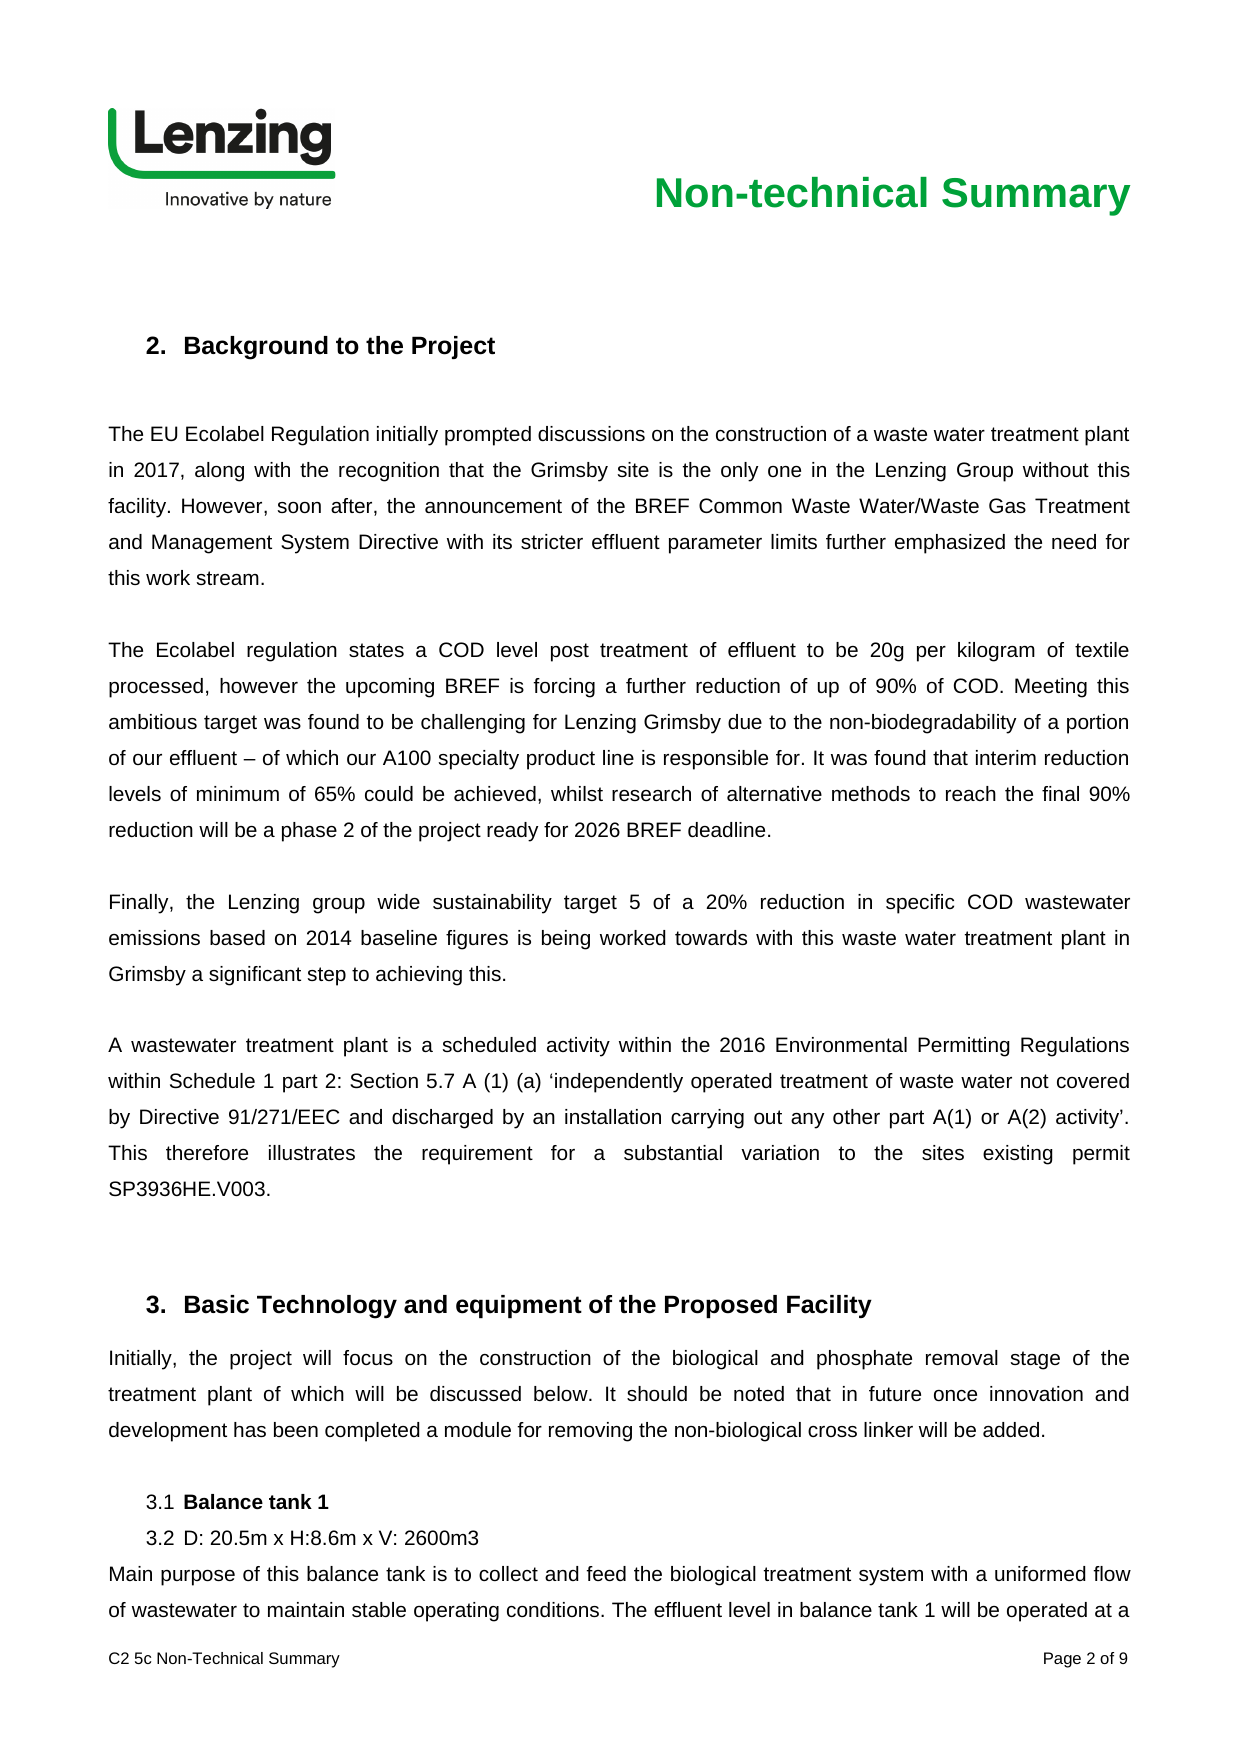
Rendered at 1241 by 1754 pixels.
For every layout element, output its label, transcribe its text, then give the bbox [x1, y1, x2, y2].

text Initially, the project will focus on the construction of the biological and phosphate removal stage of the treatment plant of which will be discussed below. It should be noted that in future once innovation and development has been completed a module for removing the non-biological cross linker will be added. [108, 1346, 1132, 1442]
text The EU Ecolabel Regulation initially prompted discussions on the construction of a waste water treatment plant in 2017, along with the recognition that the Grimsby site is the only one in the Lenzing Group without this facility. However, soon after, the announcement of the BREF Common Waste Water/Waste Gas Treatment and Management System Directive with its stricter effluent parameter limits further emphasized the need for this work stream. [108, 422, 1132, 590]
text The Ecolabel regulation states a COD level post treatment of effluent to be 20g per kilogram of textile processed, however the upcoming BREF is forcing a further reduction of up of 90% of COD. Meeting this ambitious target was found to be challenging for Lenzing Grimsby due to the non-biodegradability of a portion of our effluent – of which our A100 specialty product line is responsible for. It was found that interim reduction levels of minimum of 65% could be achieved, whilst research of alternative methods to reach the final 90% reduction will be a phase 2 of the project ready for 2026 BREF deadline. [108, 638, 1132, 842]
subtitle Background to the Project [146, 331, 1132, 359]
text A wastewater treatment plant is a scheduled activity within the 2016 Environmental Permitting Regulations within Schedule 1 part 2: Section 5.7 A (1) (a) ‘independently operated treatment of waste water not covered by Directive 91/271/EEC and discharged by an installation carrying out any other part A(1) or A(2) activity’. This therefore illustrates the requirement for a substantial variation to the sites existing permit SP3936HE.V003. [108, 1033, 1132, 1201]
list Balance tank 1 [146, 1490, 1132, 1514]
text Finally, the Lenzing group wide sustainability target 5 of a 20% reduction in specific COD wastewater emissions based on 2014 baseline figures is being worked towards with this waste water treatment plant in Grimsby a significant step to achieving this. [108, 889, 1132, 985]
picture [108, 108, 336, 209]
subtitle Basic Technology and equipment of the Proposed Facility [146, 1291, 1132, 1319]
list D: 20.5m x H:8.6m x V: 2600m3 [146, 1526, 1132, 1550]
